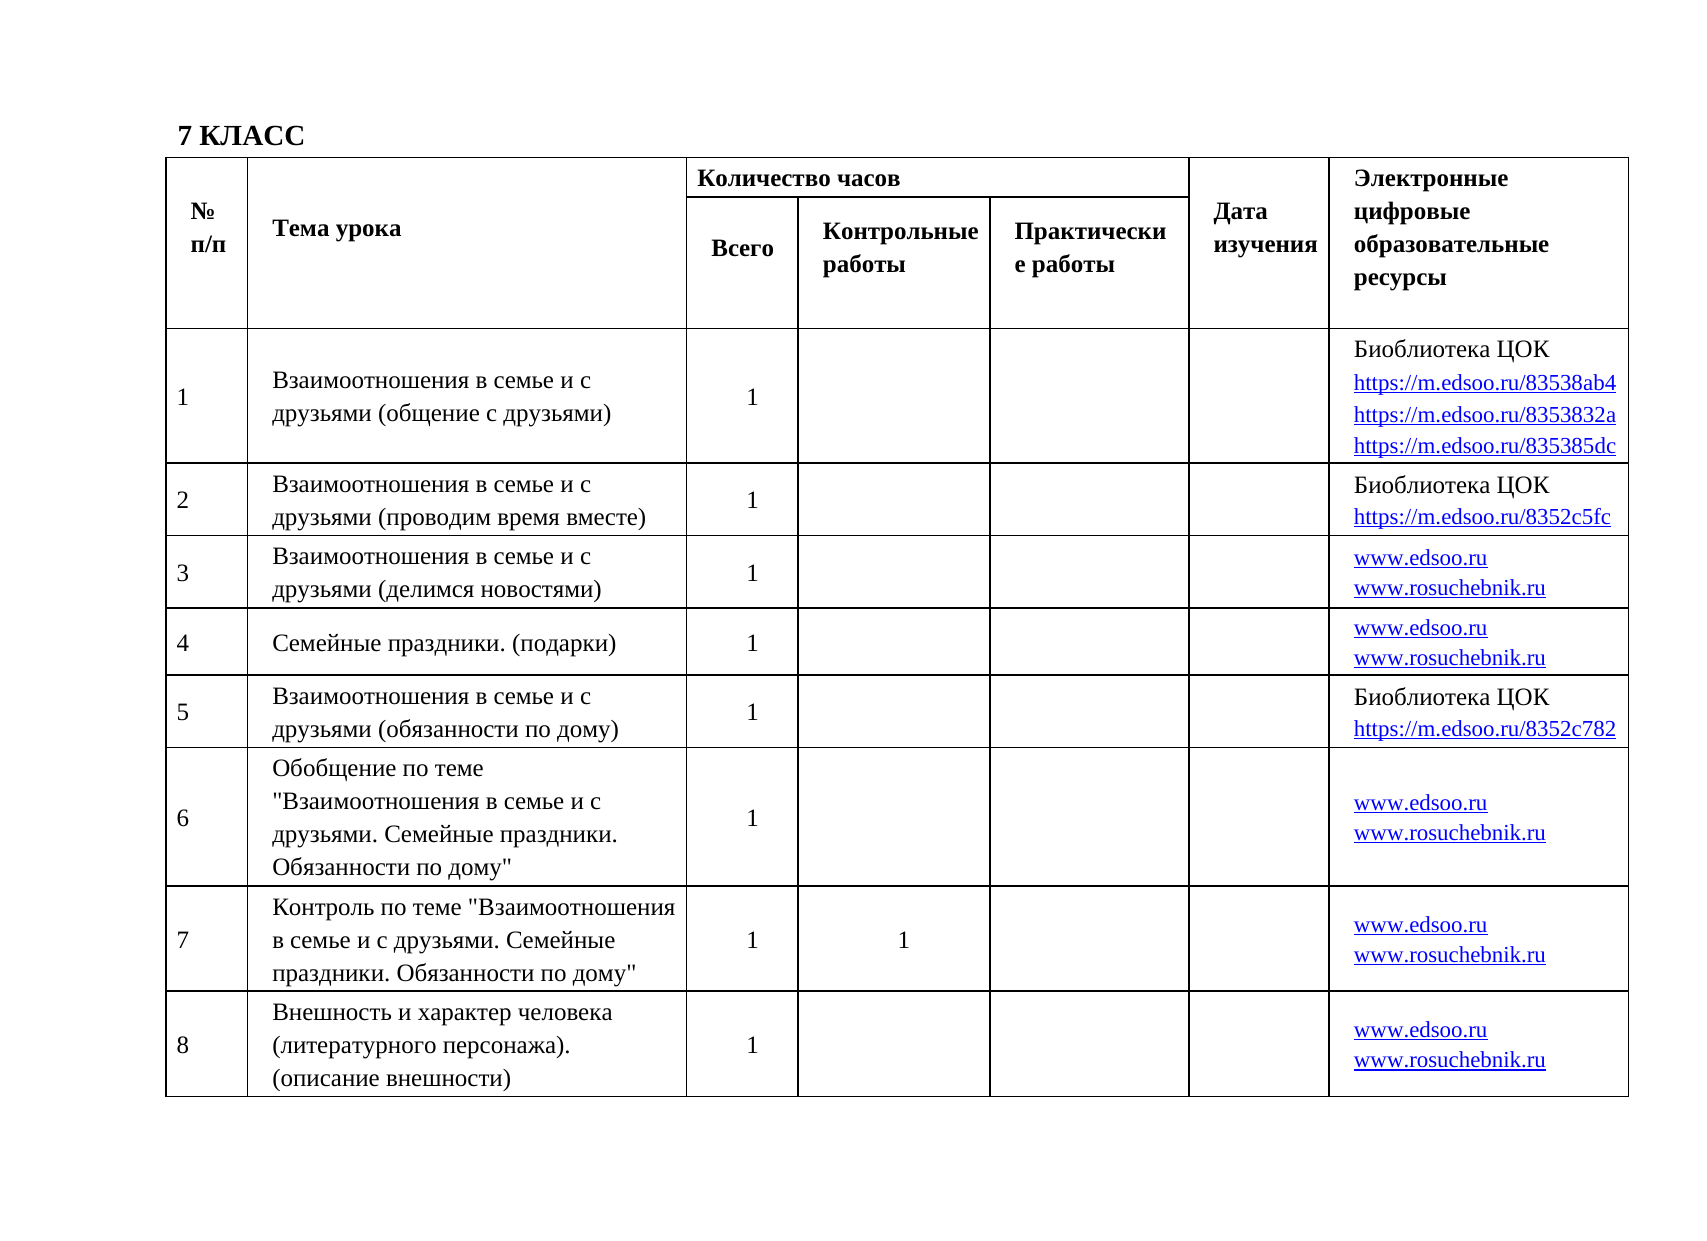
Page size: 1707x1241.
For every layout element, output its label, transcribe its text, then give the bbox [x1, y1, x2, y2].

table_cell [1190, 992, 1328, 1096]
table_cell www.edsoo.ru www.rosuchebnik.ru [1330, 609, 1628, 674]
text 7 КЛАСС [177, 118, 1618, 152]
table_cell Биоблиотека ЦОК https://m.edsoo.ru/83538ab4 https://m.edsoo.ru/8353832a https://m.edsoo.ru/835385dc [1330, 329, 1628, 462]
table_cell [991, 536, 1188, 607]
table_cell [799, 536, 989, 607]
table_cell [1190, 676, 1328, 747]
table_cell Биоблиотека ЦОК https://m.edsoo.ru/8352c5fc [1330, 464, 1628, 534]
table_header Электронные цифровые образовательные ресурсы [1330, 158, 1628, 327]
table_cell [799, 748, 989, 885]
table_cell www.edsoo.ru www.rosuchebnik.ru [1330, 536, 1628, 607]
table_cell Семейные праздники. (подарки) [248, 609, 686, 674]
table_cell [799, 676, 989, 747]
table_cell www.edsoo.ru www.rosuchebnik.ru [1330, 992, 1628, 1096]
table_cell Контроль по теме "Взаимоотношения в семье и с друзьями. Семейные праздники. Обязанности по дому" [248, 887, 686, 990]
table_cell 1 [687, 609, 797, 674]
table_cell [1190, 536, 1328, 607]
table_cell [1190, 464, 1328, 534]
table_cell Взаимоотношения в семье и с друзьями (делимся новостями) [248, 536, 686, 607]
table_cell [991, 609, 1188, 674]
table_cell [991, 887, 1188, 990]
table_cell [991, 992, 1188, 1096]
table_cell 1 [687, 992, 797, 1096]
table_cell 3 [167, 536, 247, 607]
table_cell [799, 464, 989, 534]
table_cell [799, 329, 989, 462]
table_cell www.edsoo.ru www.rosuchebnik.ru [1330, 748, 1628, 885]
table_cell Взаимоотношения в семье и с друзьями (проводим время вместе) [248, 464, 686, 534]
table_cell [991, 748, 1188, 885]
table_cell 6 [167, 748, 247, 885]
table_cell 5 [167, 676, 247, 747]
table_cell Взаимоотношения в семье и с друзьями (обязанности по дому) [248, 676, 686, 747]
table_cell 4 [167, 609, 247, 674]
table_cell 1 [687, 748, 797, 885]
table_cell [1190, 887, 1328, 990]
table_cell 1 [687, 887, 797, 990]
table_cell 2 [167, 464, 247, 534]
table_cell [1190, 748, 1328, 885]
table_cell 1 [167, 329, 247, 462]
table_cell 1 [687, 676, 797, 747]
table_cell Биоблиотека ЦОК https://m.edsoo.ru/8352c782 [1330, 676, 1628, 747]
table_cell [1190, 329, 1328, 462]
table_cell Всего [687, 198, 797, 327]
table_cell Взаимоотношения в семье и с друзьями (общение с друзьями) [248, 329, 686, 462]
table_cell [1190, 609, 1328, 674]
table_cell [799, 609, 989, 674]
table_cell Контрольные работы [799, 198, 989, 327]
table_cell Обобщение по теме "Взаимоотношения в семье и с друзьями. Семейные праздники. Обязанности по дому" [248, 748, 686, 885]
table_header № п/п [167, 158, 247, 327]
table_cell www.edsoo.ru www.rosuchebnik.ru [1330, 887, 1628, 990]
table_cell 1 [687, 464, 797, 534]
table_cell 1 [687, 536, 797, 607]
table_cell 7 [167, 887, 247, 990]
table_header Количество часов [687, 158, 1188, 196]
table_cell 1 [799, 887, 989, 990]
table_cell [991, 676, 1188, 747]
table_header Тема урока [248, 158, 686, 327]
table_header Дата изучения [1190, 158, 1328, 327]
table_cell 8 [167, 992, 247, 1096]
table_cell Внешность и характер человека (литературного персонажа). (описание внешности) [248, 992, 686, 1096]
table_cell [991, 329, 1188, 462]
table_cell 1 [687, 329, 797, 462]
table_cell [991, 464, 1188, 534]
table_cell Практические работы [991, 198, 1188, 327]
table_cell [799, 992, 989, 1096]
